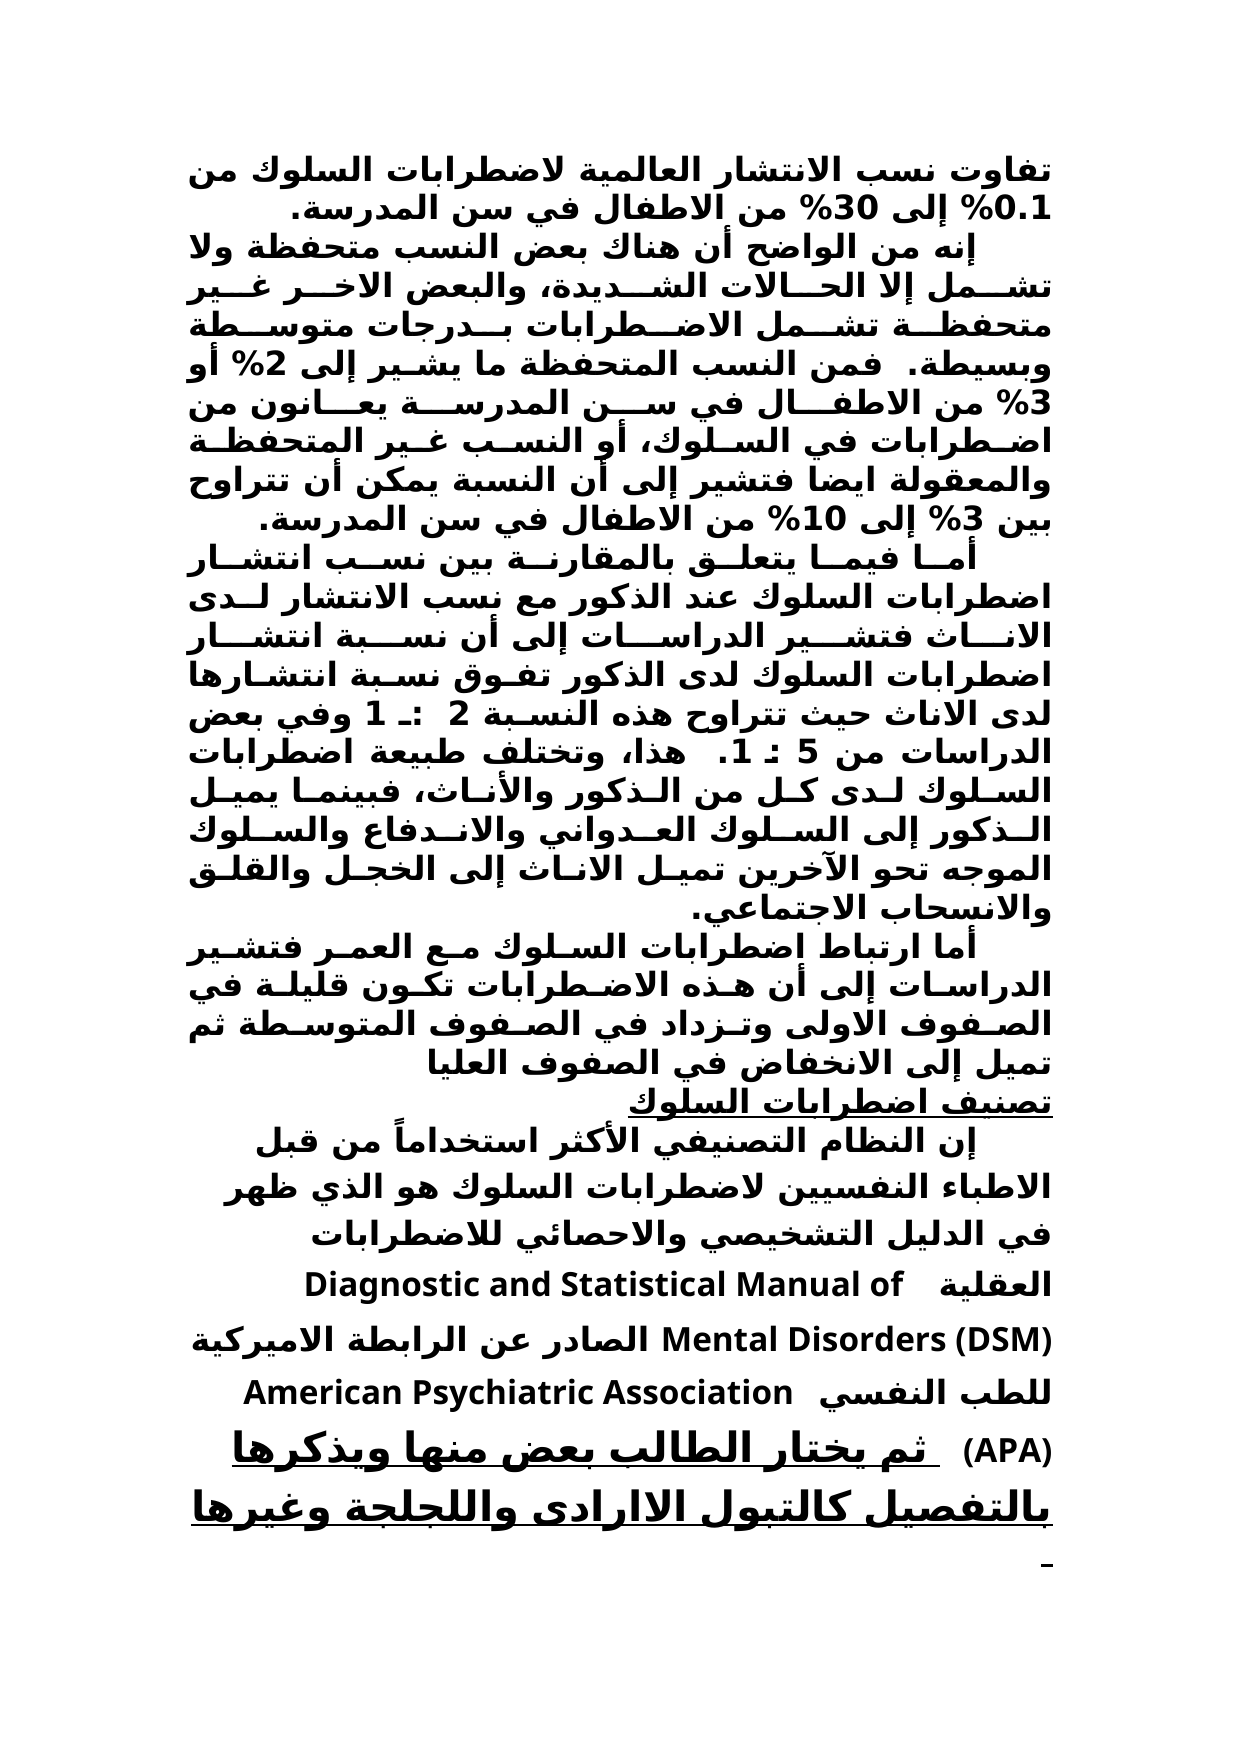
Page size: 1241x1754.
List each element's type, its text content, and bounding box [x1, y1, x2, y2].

text إنه من الواضح أن هناك بعض النسب متحفظة ولا تشمل إلا الحالات الشديدة، والبعض الاخر غير متحفظة تشمل الاضطرابات بدرجات متوسطة وبسيطة. فمن النسب المتحفظة ما يشير إلى 2% أو 3% من الاطفال في سن المدرسة يعانون من اضطرابات في السلوك، أو النسب غير المتحفظة والمعقولة ايضا فتشير إلى أن النسبة يمكن أن تتراوح بين 3% إلى 10% من الاطفال في سن المدرسة. [187, 228, 1053, 538]
text تصنيف اضطرابات السلوك [187, 1082, 1053, 1121]
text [187, 150, 1053, 228]
text أما ارتباط اضطرابات السلوك مع العمر فتشير الدراسات إلى أن هذه الاضطرابات تكون قليلة في الصفوف الاولى وتزداد في الصفوف المتوسطة ثم تميل إلى الانخفاض في الصفوف العليا [187, 927, 1053, 1082]
text أما فيما يتعلق بالمقارنة بين نسب انتشار اضطرابات السلوك عند الذكور مع نسب الانتشار لدى الاناث فتشير الدراسات إلى أن نسبة انتشار اضطرابات السلوك لدى الذكور تفوق نسبة انتشارها لدى الاناث حيث تتراوح هذه النسبة 2 : 1 وفي بعض الدراسات من 5 : 1. هذا، وتختلف طبيعة اضطرابات السلوك لدى كل من الذكور والأناث، فبينما يميل الذكور إلى السلوك العدواني والاندفاع والسلوك الموجه تحو الآخرين تميل الاناث إلى الخجل والقلق والانسحاب الاجتماعي. [187, 538, 1053, 927]
text إن النظام التصنيفي الأكثر استخداماً من قبل الاطباء النفسيين لاضطرابات السلوك هو الذي ظهر في الدليل التشخيصي والاحصائي للاضطرابات العقلية Diagnostic and Statistical Manual of Mental Disorders (DSM) الصادر عن الرابطة الاميركية للطب النفسي American Psychiatric Association (APA) ثم يختار الطالب بعض منها ويذكرها بالتفصيل كالتبول الاارادى واللجلجة وغيرها [187, 1121, 1053, 1530]
